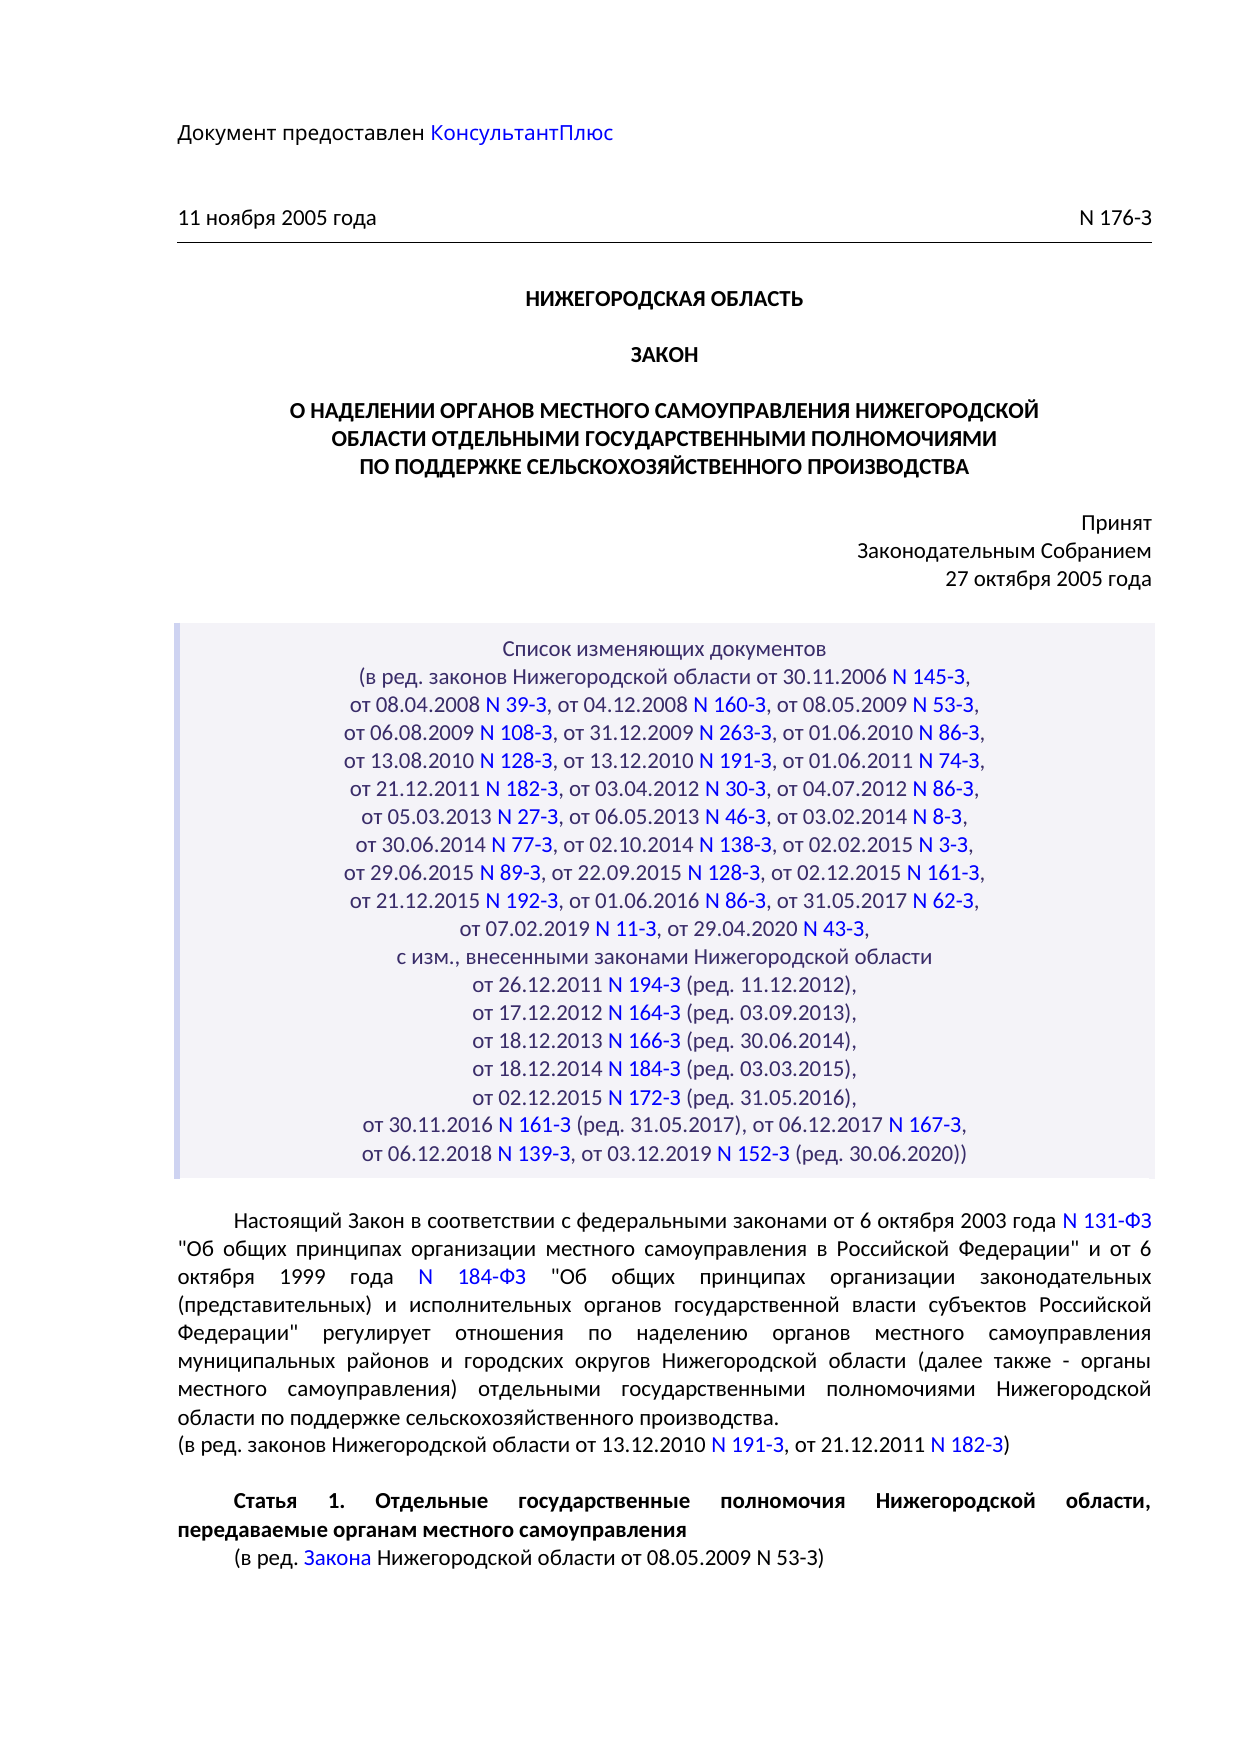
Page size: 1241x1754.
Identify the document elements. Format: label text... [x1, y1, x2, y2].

title Статья 1. Отдельные государственные полномочия Нижегородской области, передаваемые органам местного самоуправления [177, 1487, 1152, 1543]
text Принят [177, 508, 1152, 536]
text Законодательным Собранием [177, 536, 1152, 564]
title НИЖЕГОРОДСКАЯ ОБЛАСТЬ [177, 284, 1152, 312]
title ОБЛАСТИ ОТДЕЛЬНЫМИ ГОСУДАРСТВЕННЫМИ ПОЛНОМОЧИЯМИ [177, 424, 1152, 452]
title ПО ПОДДЕРЖКЕ СЕЛЬСКОХОЗЯЙСТВЕННОГО ПРОИЗВОДСТВА [177, 452, 1152, 480]
table_header N 176-З [664, 203, 1152, 231]
table_header Список изменяющих документов (в ред. законов Нижегородской области от 30.11.2006 N 145-З, от 08.04.2008 N 39-З, от 04.12.2008 N 160-З, от 08.05.2009 N 53-З, от 06.08.2009 N 108-З, от 31.12.2009 N 263-З, от 01.06.2010 N 86-З, от 13.08.2010 N 128-З, от 13.12.2010 N 191-З, от 01.06.2011 N 74-З, от 21.12.2011 N 182-З, от 03.04.2012 N 30-З, от 04.07.2012 N 86-З, от 05.03.2013 N 27-З, от 06.05.2013 N 46-З, от 03.02.2014 N 8-З, от 30.06.2014 N 77-З, от 02.10.2014 N 138-З, от 02.02.2015 N 3-З, от 29.06.2015 N 89-З, от 22.09.2015 N 128-З, от 02.12.2015 N 161-З, от 21.12.2015 N 192-З, от 01.06.2016 N 86-З, от 31.05.2017 N 62-З, от 07.02.2019 N 11-З, от 29.04.2020 N 43-З, с изм., внесенными законами Нижегородской области от 26.12.2011 N 194-З (ред. 11.12.2012), от 17.12.2012 N 164-З (ред. 03.09.2013), от 18.12.2013 N 166-З (ред. 30.06.2014), от 18.12.2014 N 184-З (ред. 03.03.2015), от 02.12.2015 N 172-З (ред. 31.05.2016), от 30.11.2016 N 161-З (ред. 31.05.2017), от 06.12.2017 N 167-З, от 06.12.2018 N 139-З, от 03.12.2019 N 152-З (ред. 30.06.2020)) [180, 623, 1149, 1178]
text (в ред. законов Нижегородской области от 13.12.2010 N 191-З, от 21.12.2011 N 182-З) [177, 1431, 1152, 1459]
text (в ред. Закона Нижегородской области от 08.05.2009 N 53-З) [177, 1543, 1152, 1571]
text Настоящий Закон в соответствии с федеральными законами от 6 октября 2003 года N 131-ФЗ "Об общих принципах организации местного самоуправления в Российской Федерации" и от 6 октября 1999 года N 184-ФЗ "Об общих принципах организации законодательных (представительных) и исполнительных органов государственной власти субъектов Российской Федерации" регулирует отношения по наделению органов местного самоуправления муниципальных районов и городских округов Нижегородской области (далее также - органы местного самоуправления) отдельными государственными полномочиями Нижегородской области по поддержке сельскохозяйственного производства. [177, 1206, 1152, 1431]
title ЗАКОН [177, 340, 1152, 368]
title О НАДЕЛЕНИИ ОРГАНОВ МЕСТНОГО САМОУПРАВЛЕНИЯ НИЖЕГОРОДСКОЙ [177, 396, 1152, 424]
table_header 11 ноября 2005 года [177, 203, 664, 231]
title Документ предоставлен КонсультантПлюс [177, 118, 1152, 175]
text 27 октября 2005 года [177, 564, 1152, 592]
